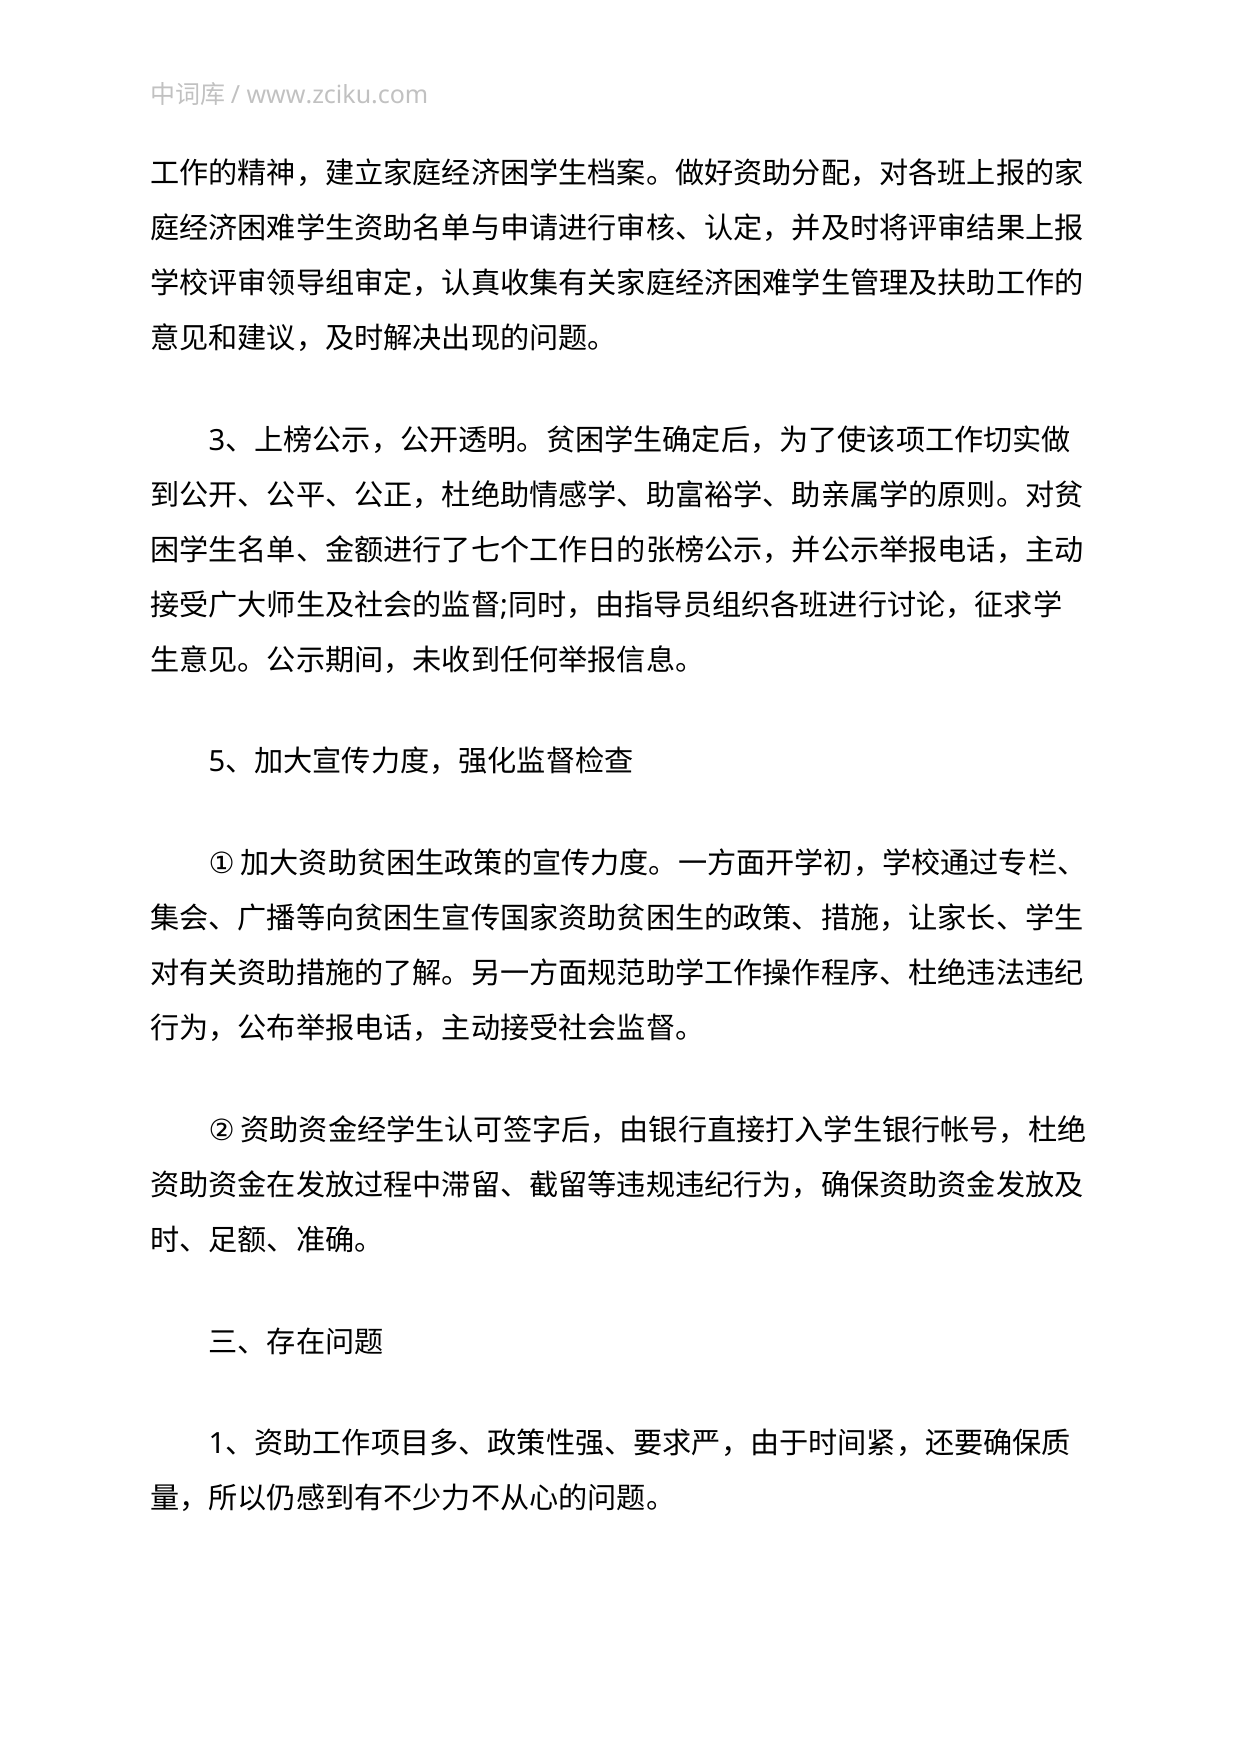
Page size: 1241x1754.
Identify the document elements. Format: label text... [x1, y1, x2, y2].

text 1、资助工作项目多、政策性强、要求严，由于时间紧，还要确保质量，所以仍感到有不少力不从心的问题。 [150, 1420, 1090, 1517]
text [150, 150, 1090, 357]
text ②资助资金经学生认可签字后，由银行直接打入学生银行帐号，杜绝资助资金在发放过程中滞留、截留等违规违纪行为，确保资助资金发放及时、足额、准确。 [150, 1107, 1090, 1259]
text ①加大资助贫困生政策的宣传力度。一方面开学初，学校通过专栏、集会、广播等向贫困生宣传国家资助贫困生的政策、措施，让家长、学生对有关资助措施的了解。另一方面规范助学工作操作程序、杜绝违法违纪行为，公布举报电话，主动接受社会监督。 [150, 840, 1090, 1047]
text 3、上榜公示，公开透明。贫困学生确定后，为了使该项工作切实做到公开、公平、公正，杜绝助情感学、助富裕学、助亲属学的原则。对贫困学生名单、金额进行了七个工作日的张榜公示，并公示举报电话，主动接受广大师生及社会的监督;同时，由指导员组织各班进行讨论，征求学生意见。公示期间，未收到任何举报信息。 [150, 416, 1090, 678]
text 5、加大宣传力度，强化监督检查 [150, 738, 1090, 780]
text 三、存在问题 [150, 1318, 1090, 1361]
